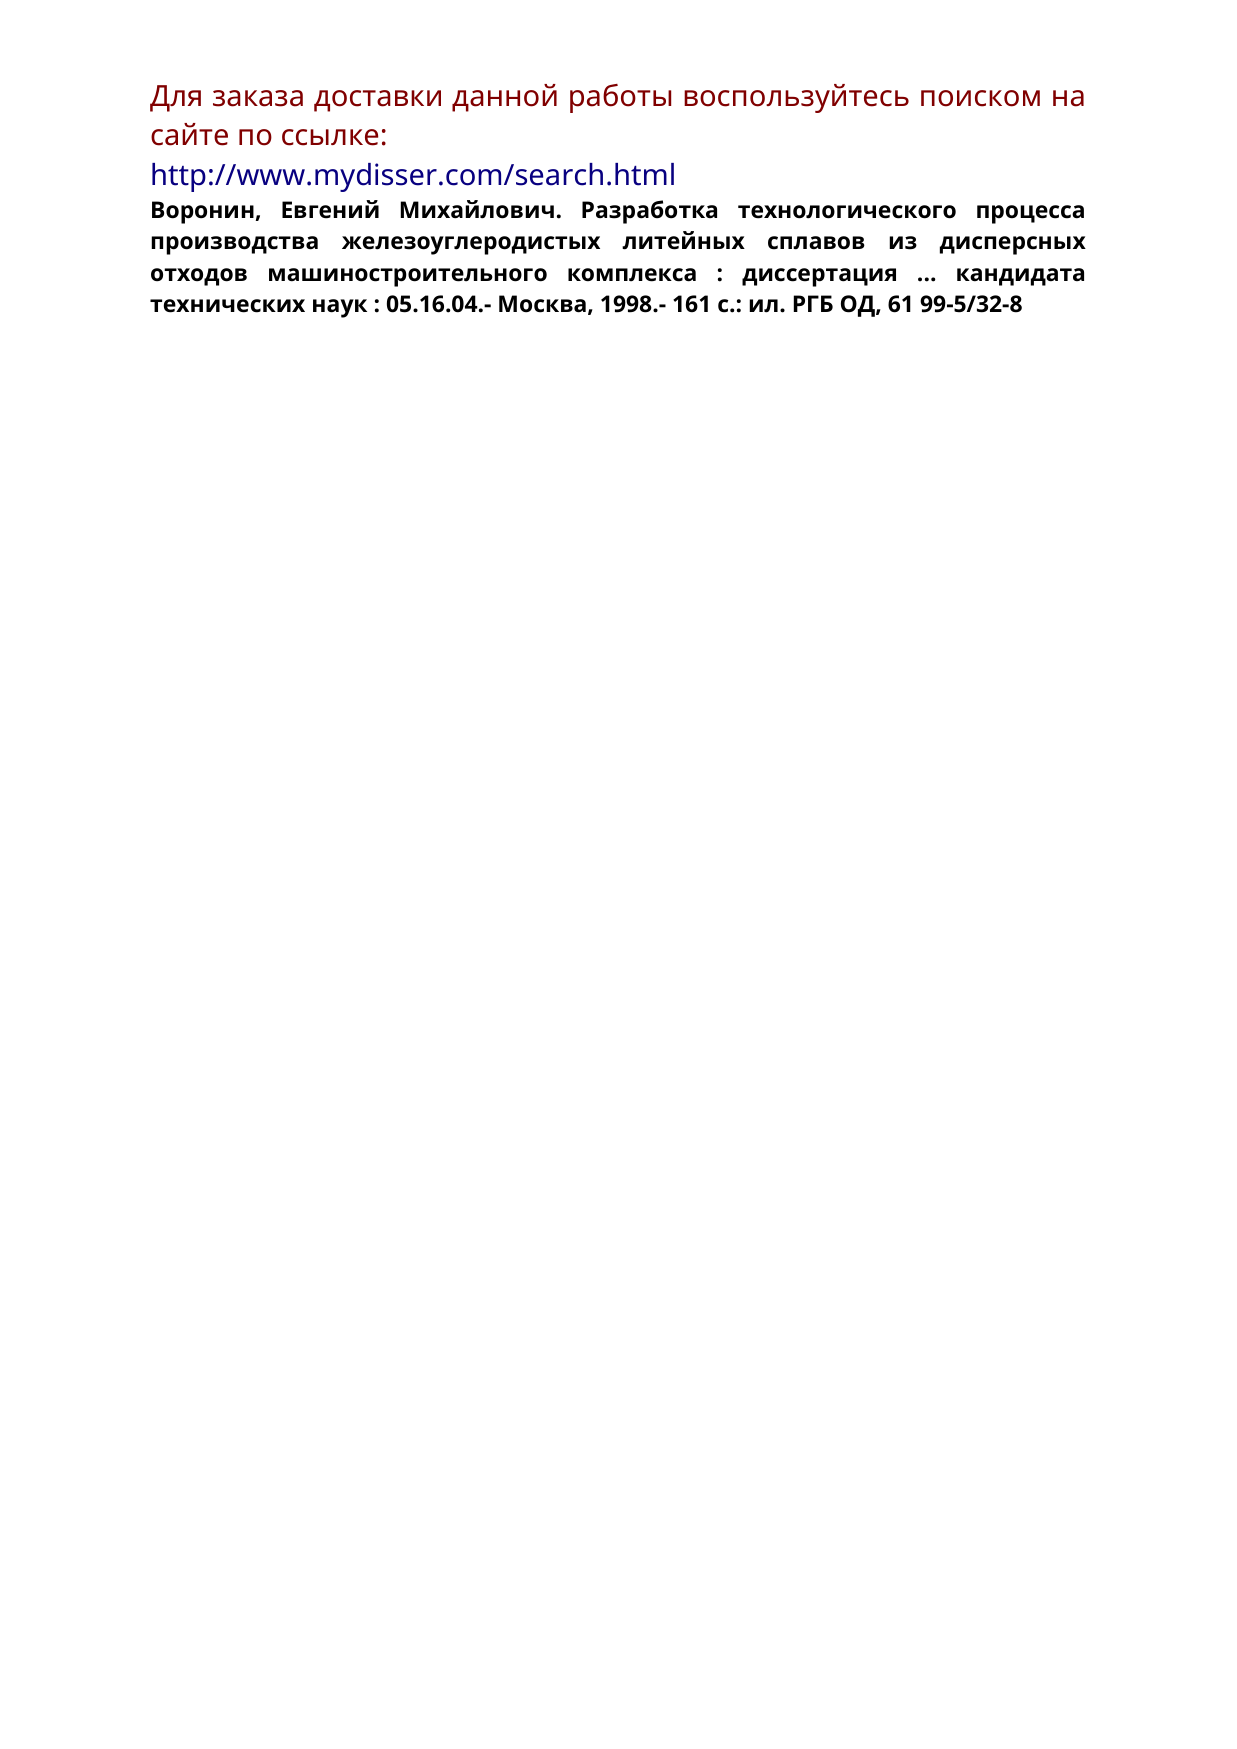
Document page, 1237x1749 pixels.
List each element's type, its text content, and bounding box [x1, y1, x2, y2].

text Воронин, Евгений Михайлович. Разработка технологического процесса производства железоуглеродистых литейных сплавов из дисперсных отходов машиностроительного комплекса : диссертация ... кандидата технических наук : 05.16.04.- Москва, 1998.- 161 с.: ил. РГБ ОД, 61 99-5/32-8 [150, 194, 1086, 319]
